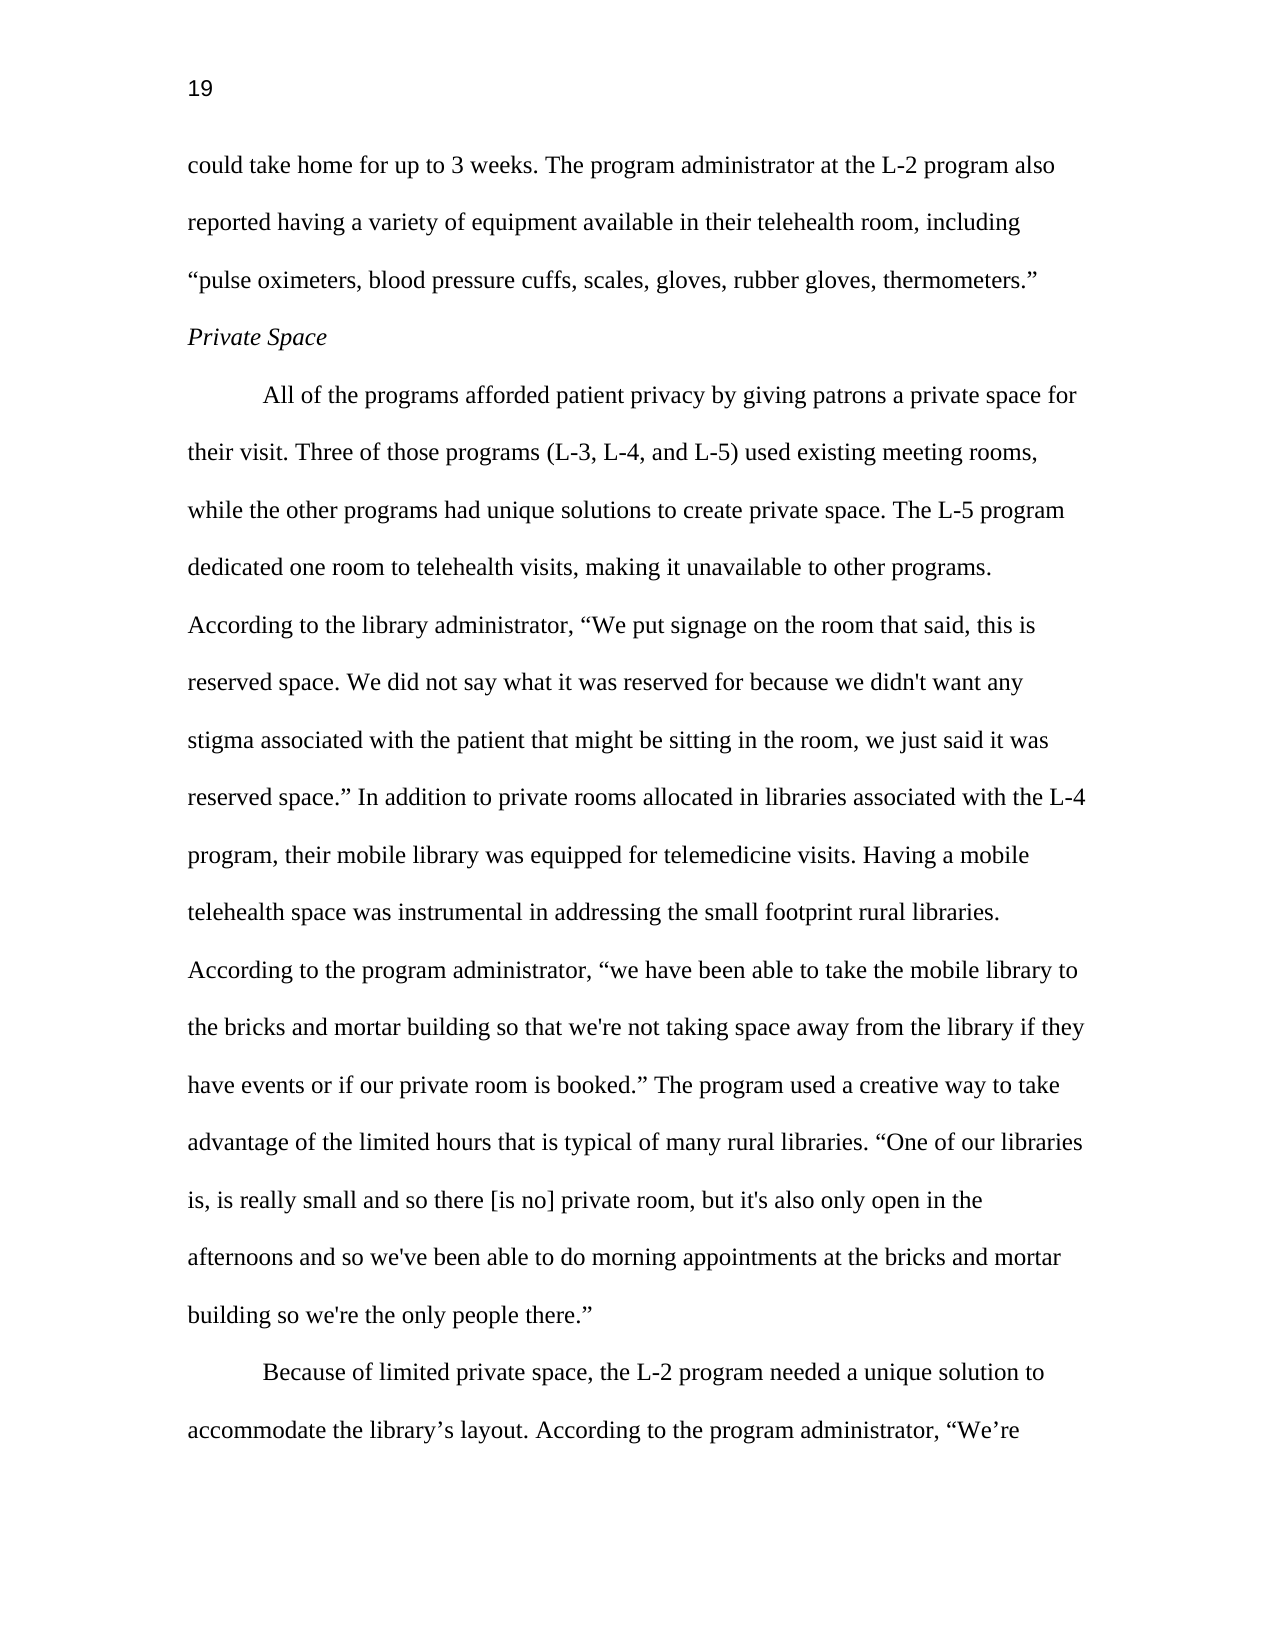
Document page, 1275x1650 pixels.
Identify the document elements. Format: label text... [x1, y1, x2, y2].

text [187, 150, 1087, 294]
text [187, 1357, 1087, 1444]
text Private Space [187, 322, 1087, 351]
text All of the programs afforded patient privacy by giving patrons a private space for their visit. Three of those programs (L-3, L-4, and L-5) used existing meeting rooms, while the other programs had unique solutions to create private space. The L-5 program dedicated one room to telehealth visits, making it unavailable to other programs. According to the library administrator, “We put signage on the room that said, this is reserved space. We did not say what it was reserved for because we didn't want any stigma associated with the patient that might be sitting in the room, we just said it was reserved space.” In addition to private rooms allocated in libraries associated with the L-4 program, their mobile library was equipped for telemedicine visits. Having a mobile telehealth space was instrumental in addressing the small footprint rural libraries. According to the program administrator, “we have been able to take the mobile library to the bricks and mortar building so that we're not taking space away from the library if they have events or if our private room is booked.” The program used a creative way to take advantage of the limited hours that is typical of many rural libraries. “One of our libraries is, is really small and so there [is no] private room, but it's also only open in the afternoons and so we've been able to do morning appointments at the bricks and mortar building so we're the only people there.” [187, 380, 1087, 1329]
